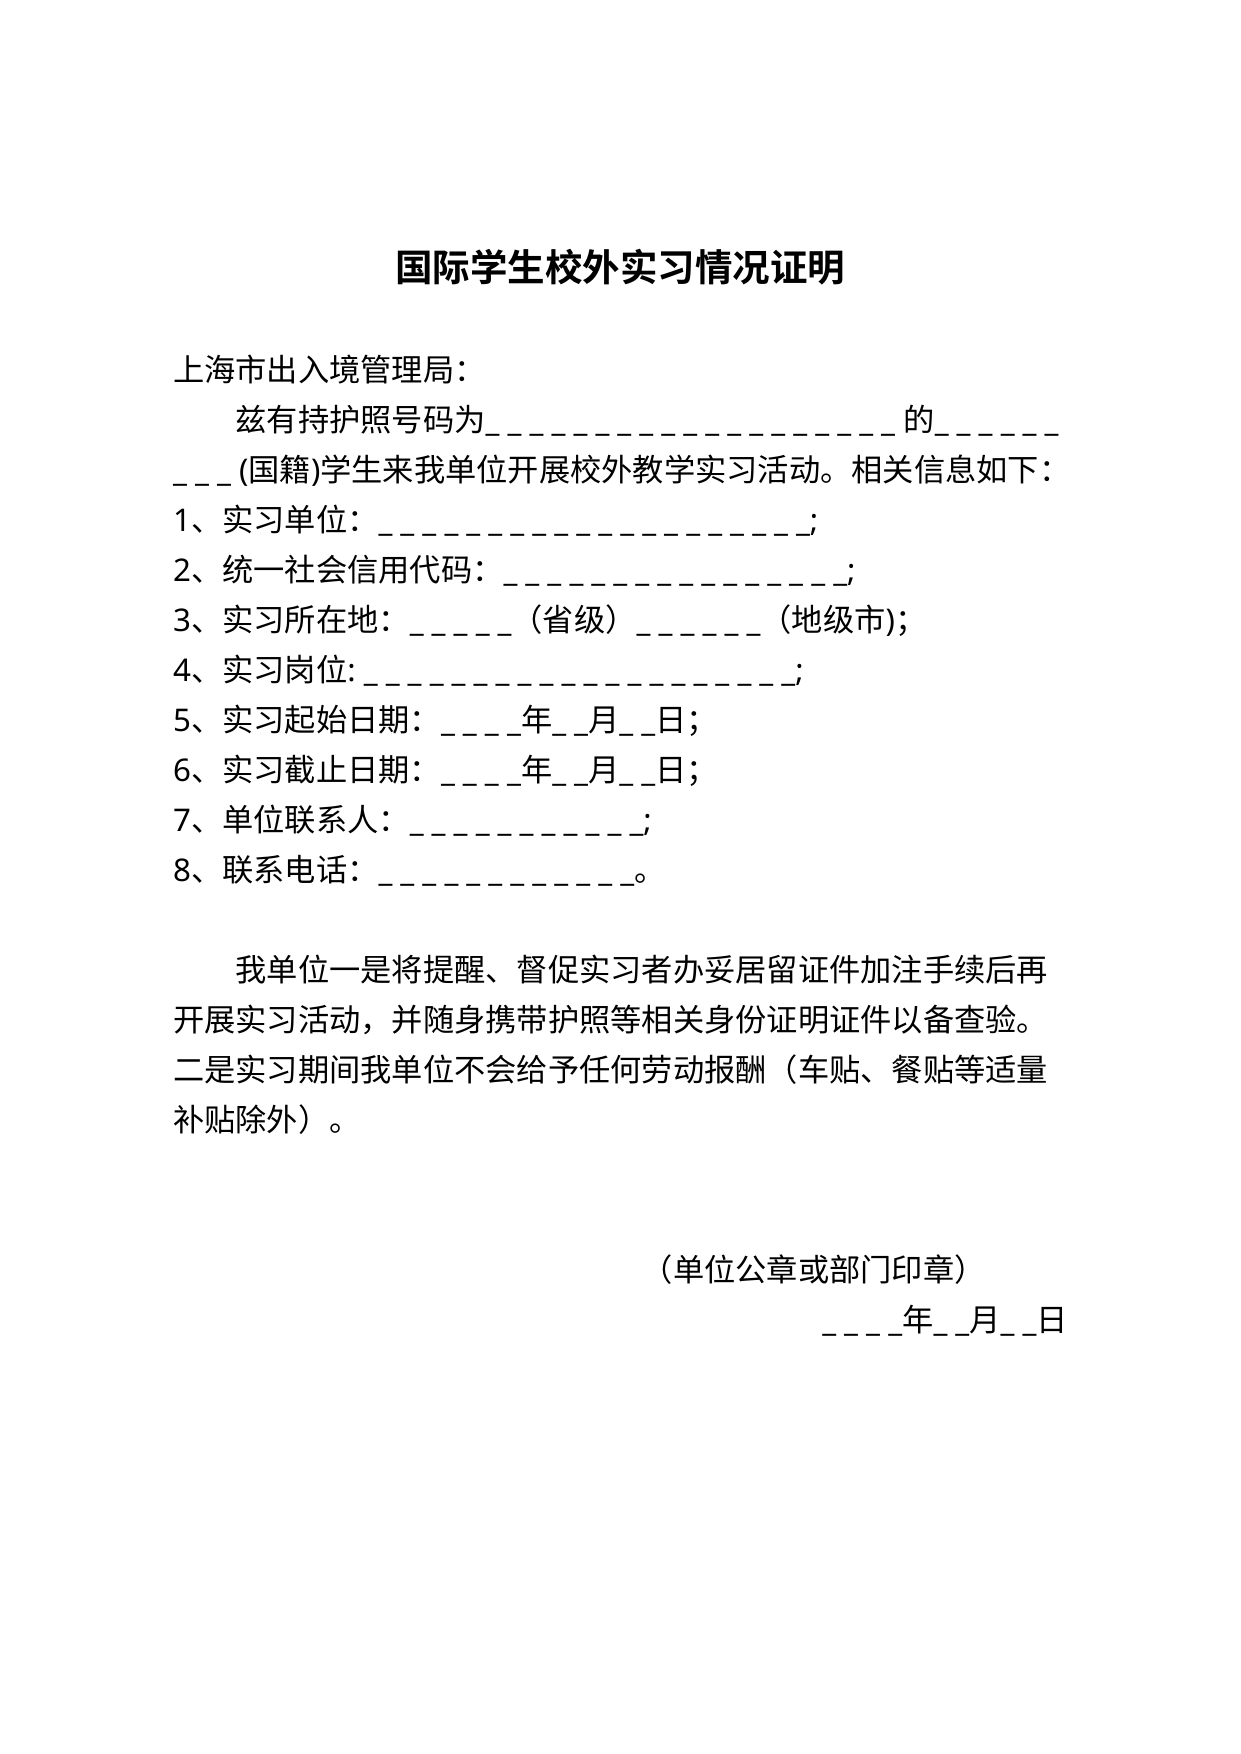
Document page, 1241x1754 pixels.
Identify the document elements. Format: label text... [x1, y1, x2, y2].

text 3、实习所在地：_ _ _ _ _（省级）_ _ _ _ _ _（地级市)； [173, 592, 1067, 642]
text 6、实习截止日期：_ _ _ _年_ _月_ _日； [173, 742, 1067, 792]
text 5、实习起始日期：_ _ _ _年_ _月_ _日； [173, 692, 1067, 742]
text _ _ _ _年_ _月_ _日 [173, 1292, 1067, 1342]
text 2、统一社会信用代码：_ _ _ _ _ _ _ _ _ _ _ _ _ _ _ _; [173, 542, 1067, 592]
text 7、单位联系人：_ _ _ _ _ _ _ _ _ _ _; [173, 792, 1067, 842]
text （单位公章或部门印章） [173, 1242, 1067, 1292]
text 我单位一是将提醒、督促实习者办妥居留证件加注手续后再开展实习活动，并随身携带护照等相关身份证明证件以备查验。二是实习期间我单位不会给予任何劳动报酬（车贴、餐贴等适量补贴除外）。 [173, 942, 1067, 1142]
text 国际学生校外实习情况证明 [173, 242, 1067, 292]
text 1、实习单位：_ _ _ _ _ _ _ _ _ _ _ _ _ _ _ _ _ _ _ _; [173, 492, 1067, 542]
text 兹有持护照号码为_ _ _ _ _ _ _ _ _ _ _ _ _ _ _ _ _ _ _ 的_ _ _ _ _ _ _ _ _ (国籍)学生来我单位开展校外教学实习活动。相关信息如下： [173, 392, 1067, 492]
text 4、实习岗位: _ _ _ _ _ _ _ _ _ _ _ _ _ _ _ _ _ _ _ _; [173, 642, 1067, 692]
text 上海市出入境管理局： [173, 342, 1067, 392]
text 8、联系电话：_ _ _ _ _ _ _ _ _ _ _ _。 [173, 842, 1067, 892]
